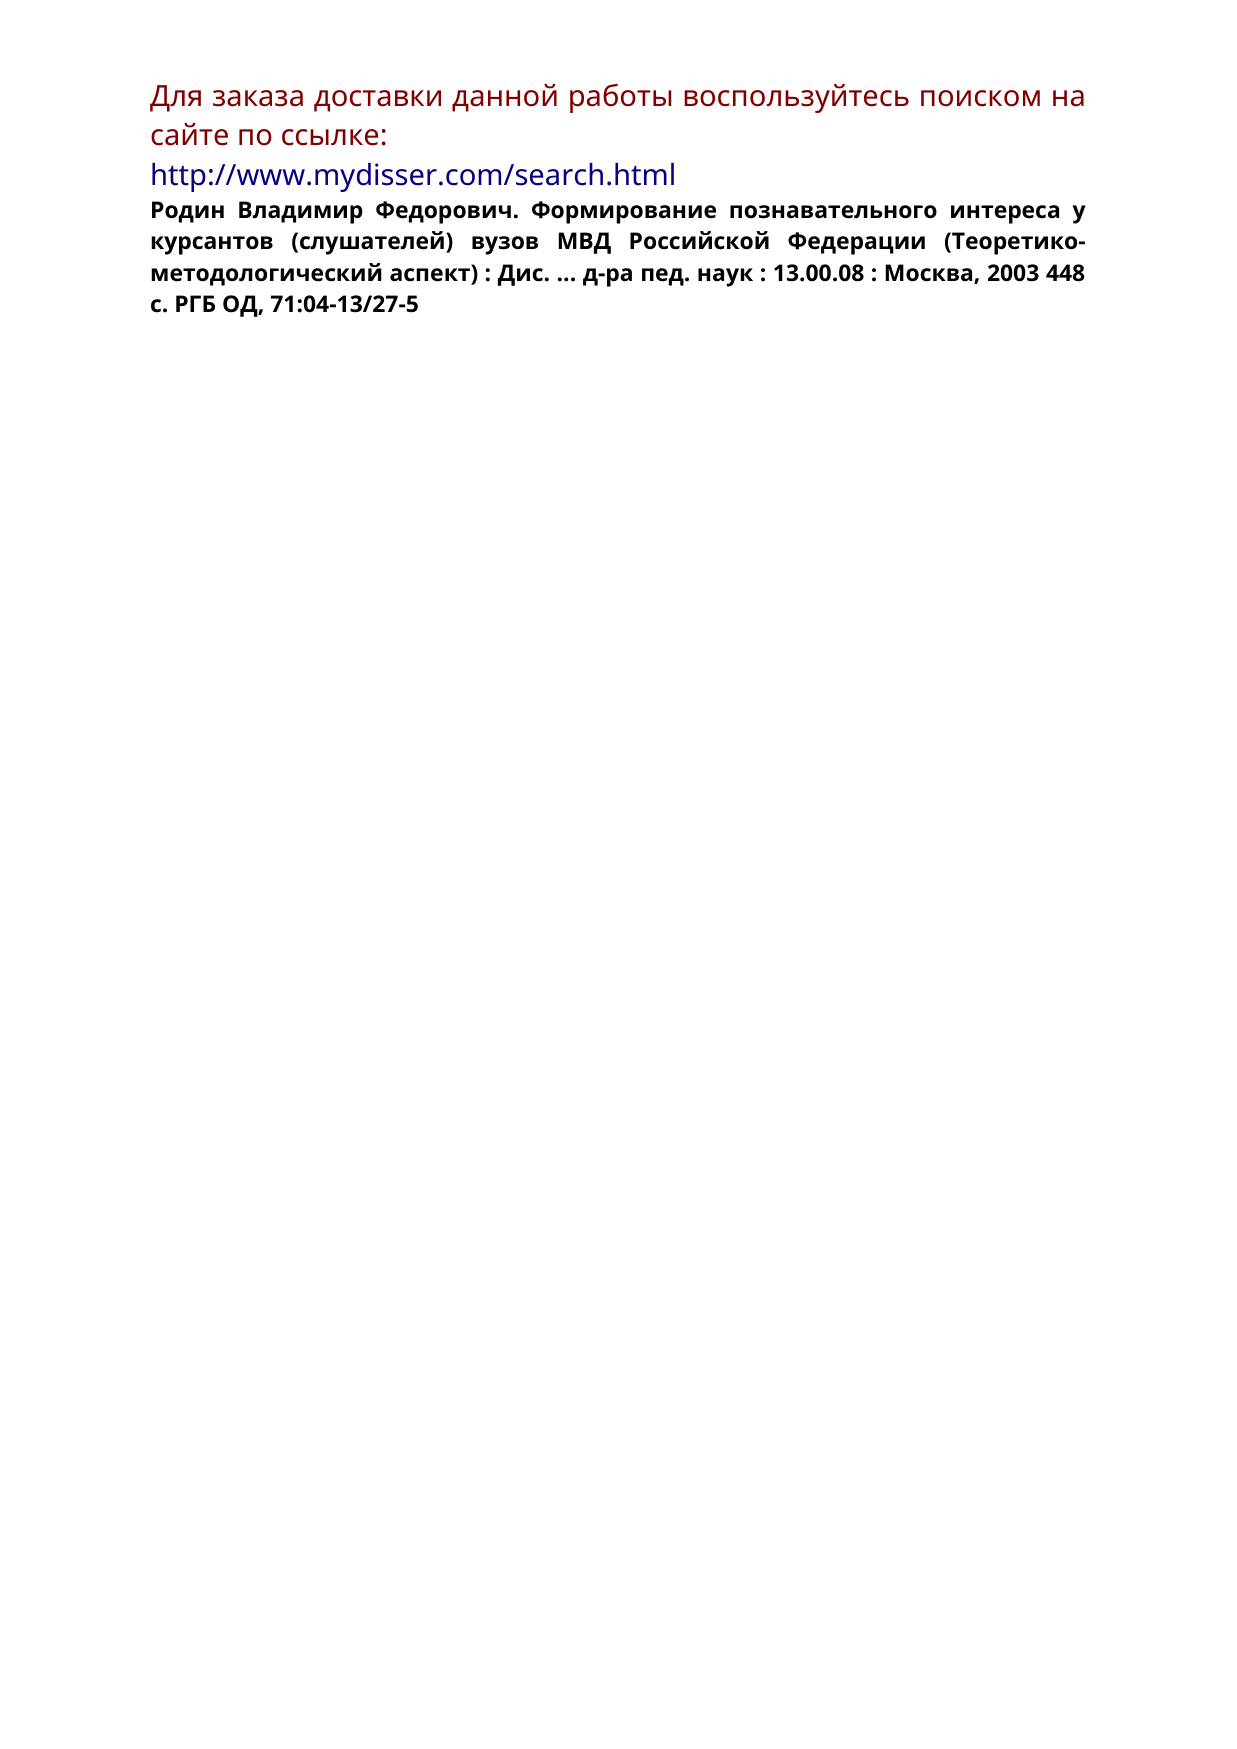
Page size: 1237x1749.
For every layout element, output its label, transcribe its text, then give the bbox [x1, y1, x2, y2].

text Родин Владимир Федорович. Формирование познавательного интереса у курсантов (слушателей) вузов МВД Российской Федерации (Теоретико-методологический аспект) : Дис. ... д-ра пед. наук : 13.00.08 : Москва, 2003 448 c. РГБ ОД, 71:04-13/27-5 [150, 194, 1086, 319]
